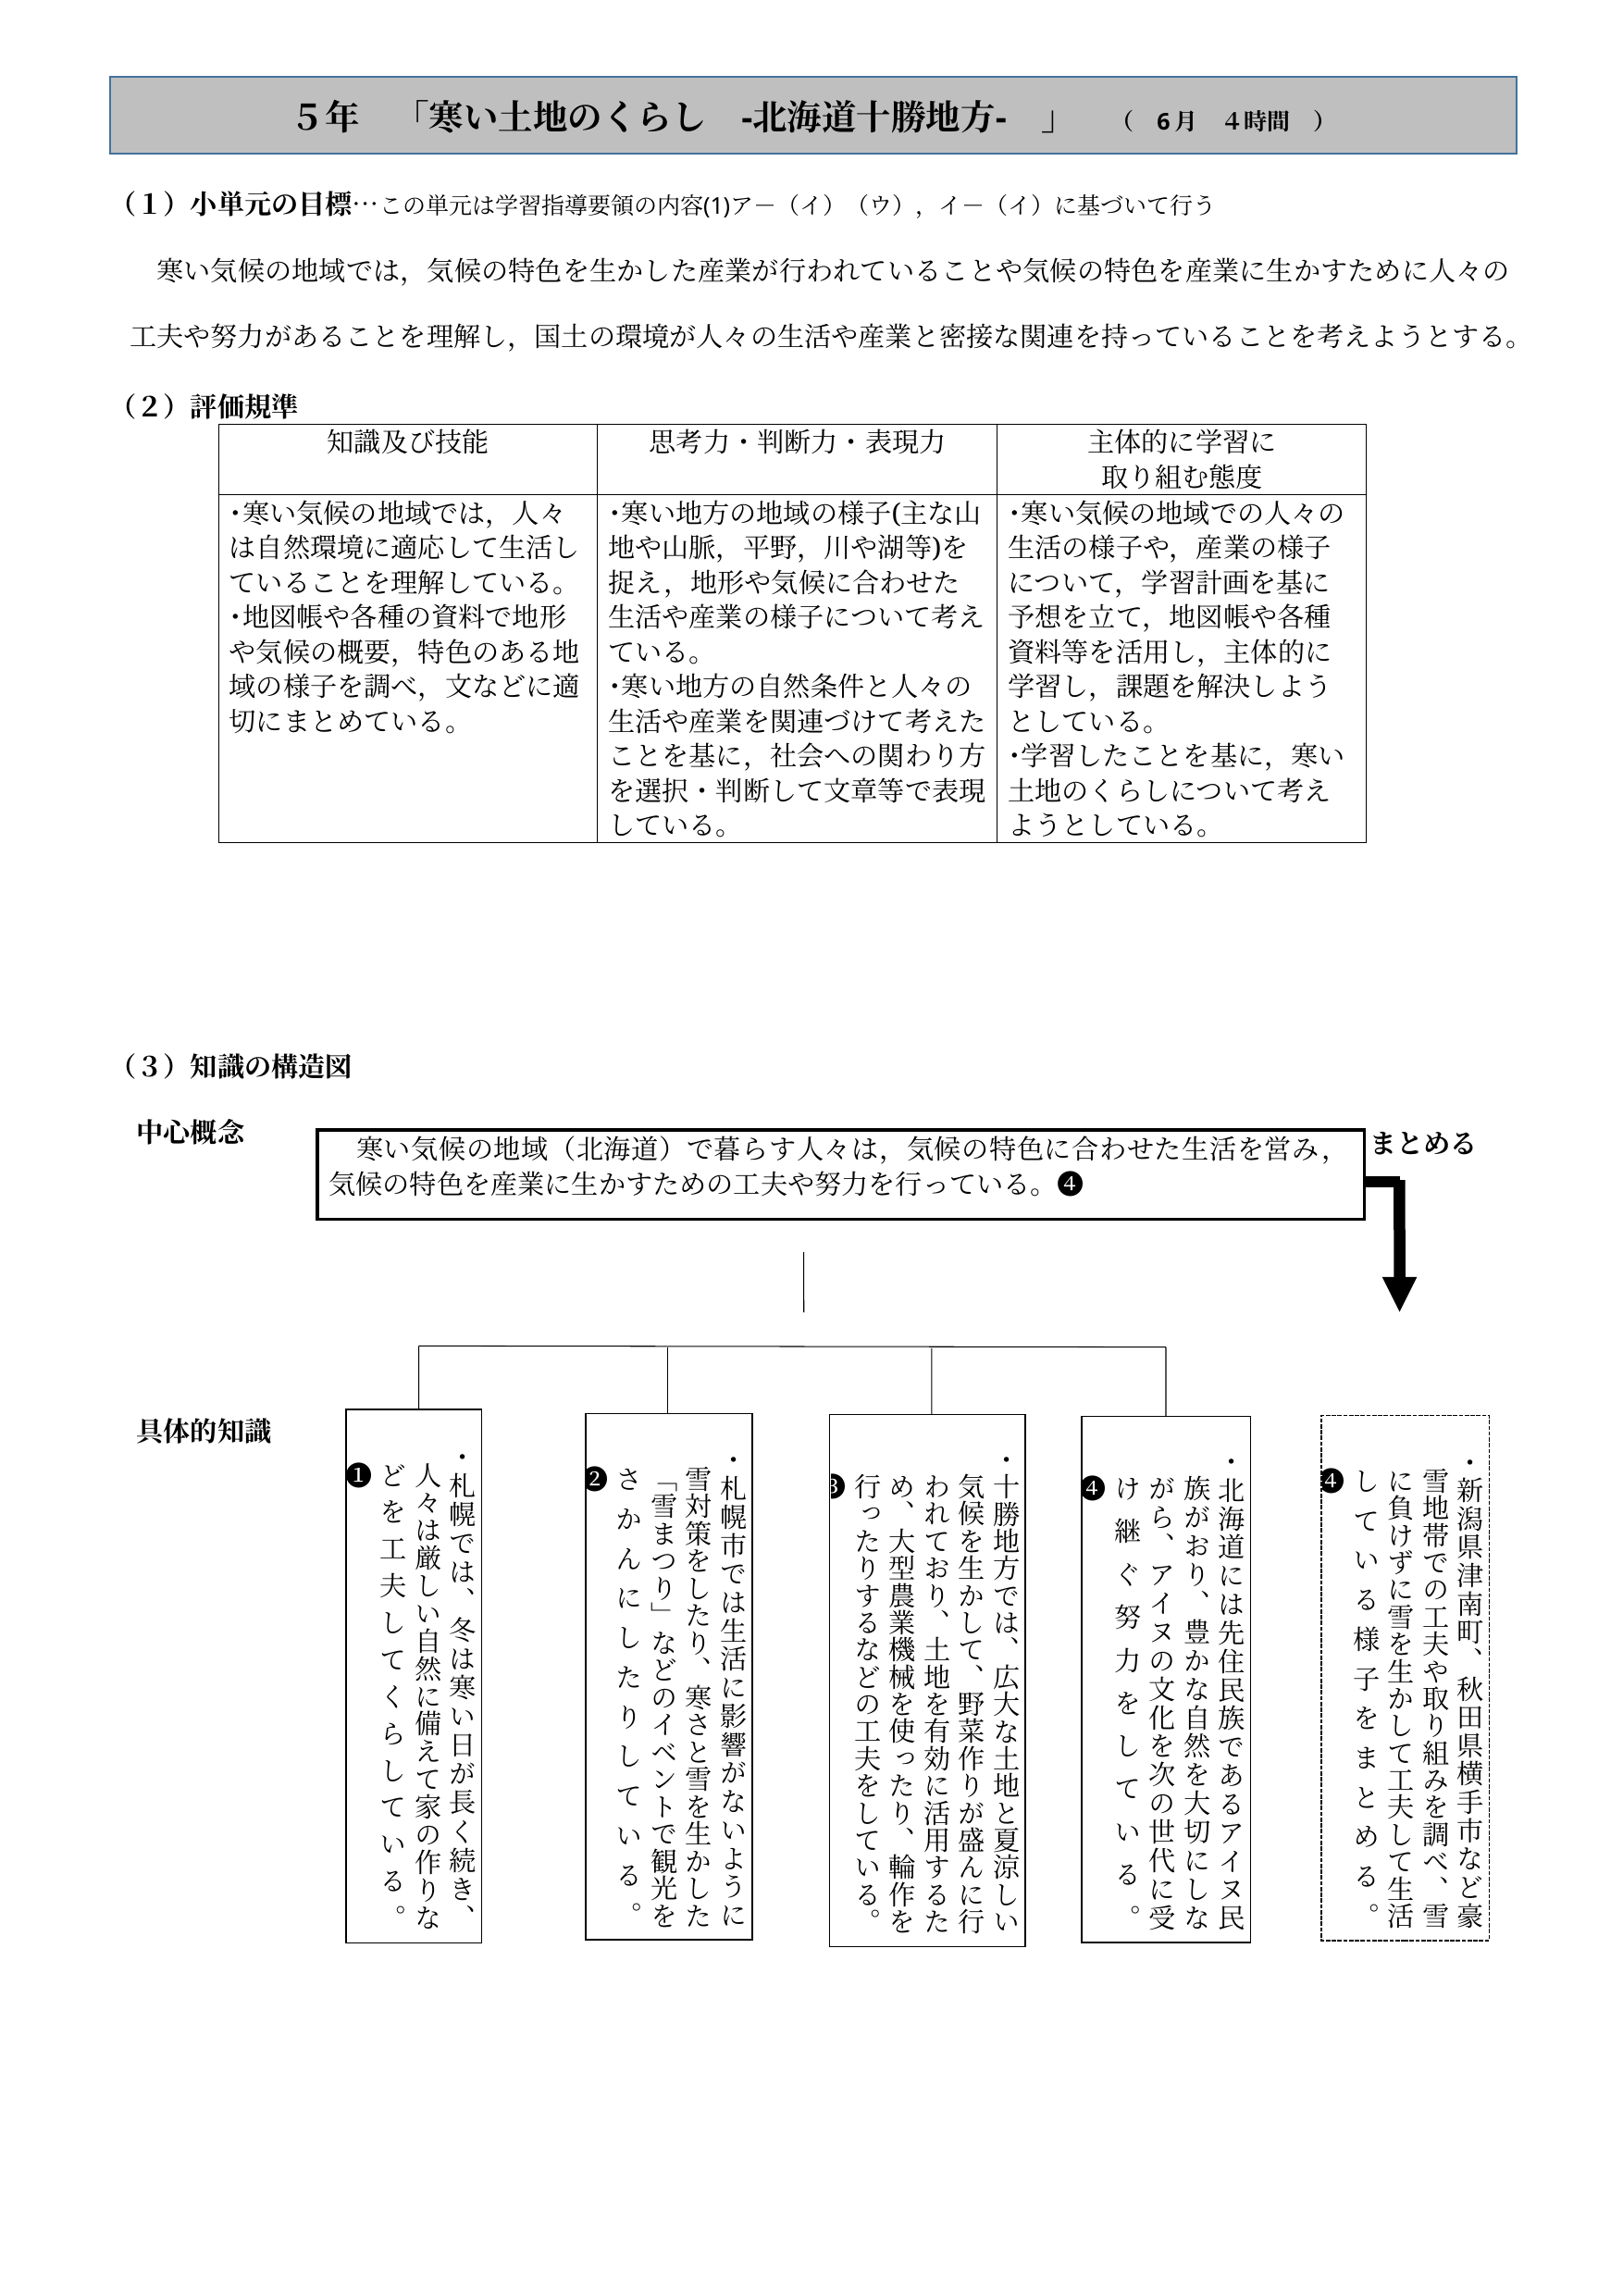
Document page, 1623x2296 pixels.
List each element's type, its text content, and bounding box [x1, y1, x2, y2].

text 具体的知識 [420, 1396, 667, 1463]
text 中心概念 [109, 1098, 1514, 1164]
text （３）知識の構造図 [109, 1032, 1514, 1098]
text 具体的知識 [109, 1396, 418, 1463]
text 具体的知識 [933, 1396, 1165, 1463]
text （１）小単元の目標…この単元は学習指導要領の内容(1)ア－（イ）（ウ），イ－（イ）に基づいて行う [109, 169, 1514, 236]
text 寒い気候の地域では，気候の特色を生かした産業が行われていることや気候の特色を産業に生かすために人々の工夫や努力があることを理解し，国土の環境が人々の生活や産業と密接な関連を持っていることを考えようとする。 [130, 236, 1514, 368]
text 具体的知識 [1167, 1396, 1514, 1463]
text 具体的知識 [668, 1396, 931, 1463]
